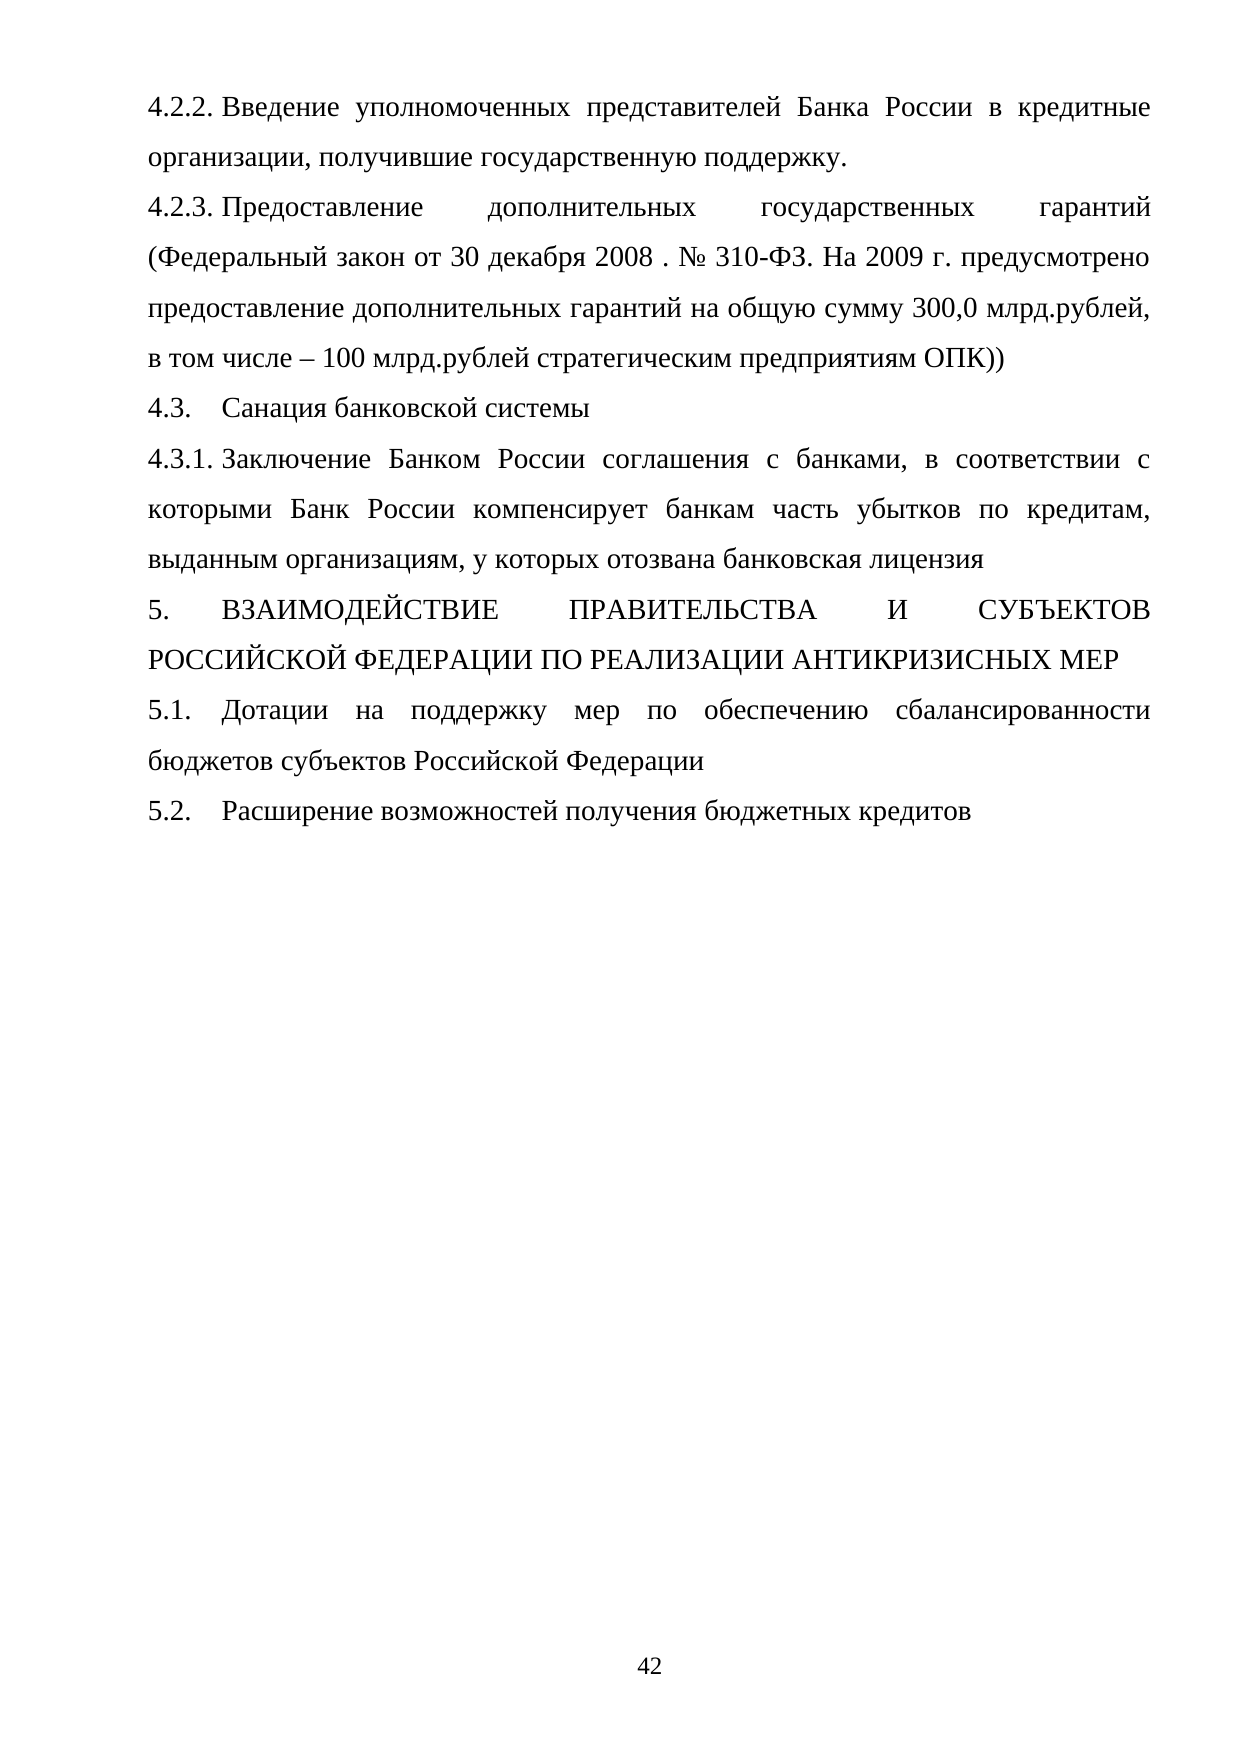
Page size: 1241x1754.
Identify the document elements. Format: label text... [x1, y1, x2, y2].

text 4.3.1. Заключение Банком России соглашения с банками, в соответствии с которыми Банк России компенсирует банкам часть убытков по кредитам, выданным организациям, у которых отозвана банковская лицензия [148, 441, 1152, 575]
text 5.1. Дотации на поддержку мер по обеспечению сбалансированности бюджетов субъектов Российской Федерации [148, 692, 1152, 776]
text 5. ВЗАИМОДЕЙСТВИЕ ПРАВИТЕЛЬСТВА И СУБЪЕКТОВ РОССИЙСКОЙ ФЕДЕРАЦИИ ПО РЕАЛИЗАЦИИ АНТИКРИЗИСНЫХ МЕР [148, 592, 1152, 676]
text 5.2. Расширение возможностей получения бюджетных кредитов [148, 793, 1152, 827]
text 4.2.2. Введение уполномоченных представителей Банка России в кредитные организации, получившие государственную поддержку. [148, 89, 1152, 172]
text 4.2.3. Предоставление дополнительных государственных гарантий (Федеральный закон от 30 декабря 2008 . № 310-ФЗ. На 2009 г. предусмотрено предоставление дополнительных гарантий на общую сумму 300,0 млрд.рублей, в том числе – 100 млрд.рублей стратегическим предприятиям ОПК)) [148, 189, 1152, 374]
text 4.3. Санация банковской системы [148, 391, 1152, 424]
